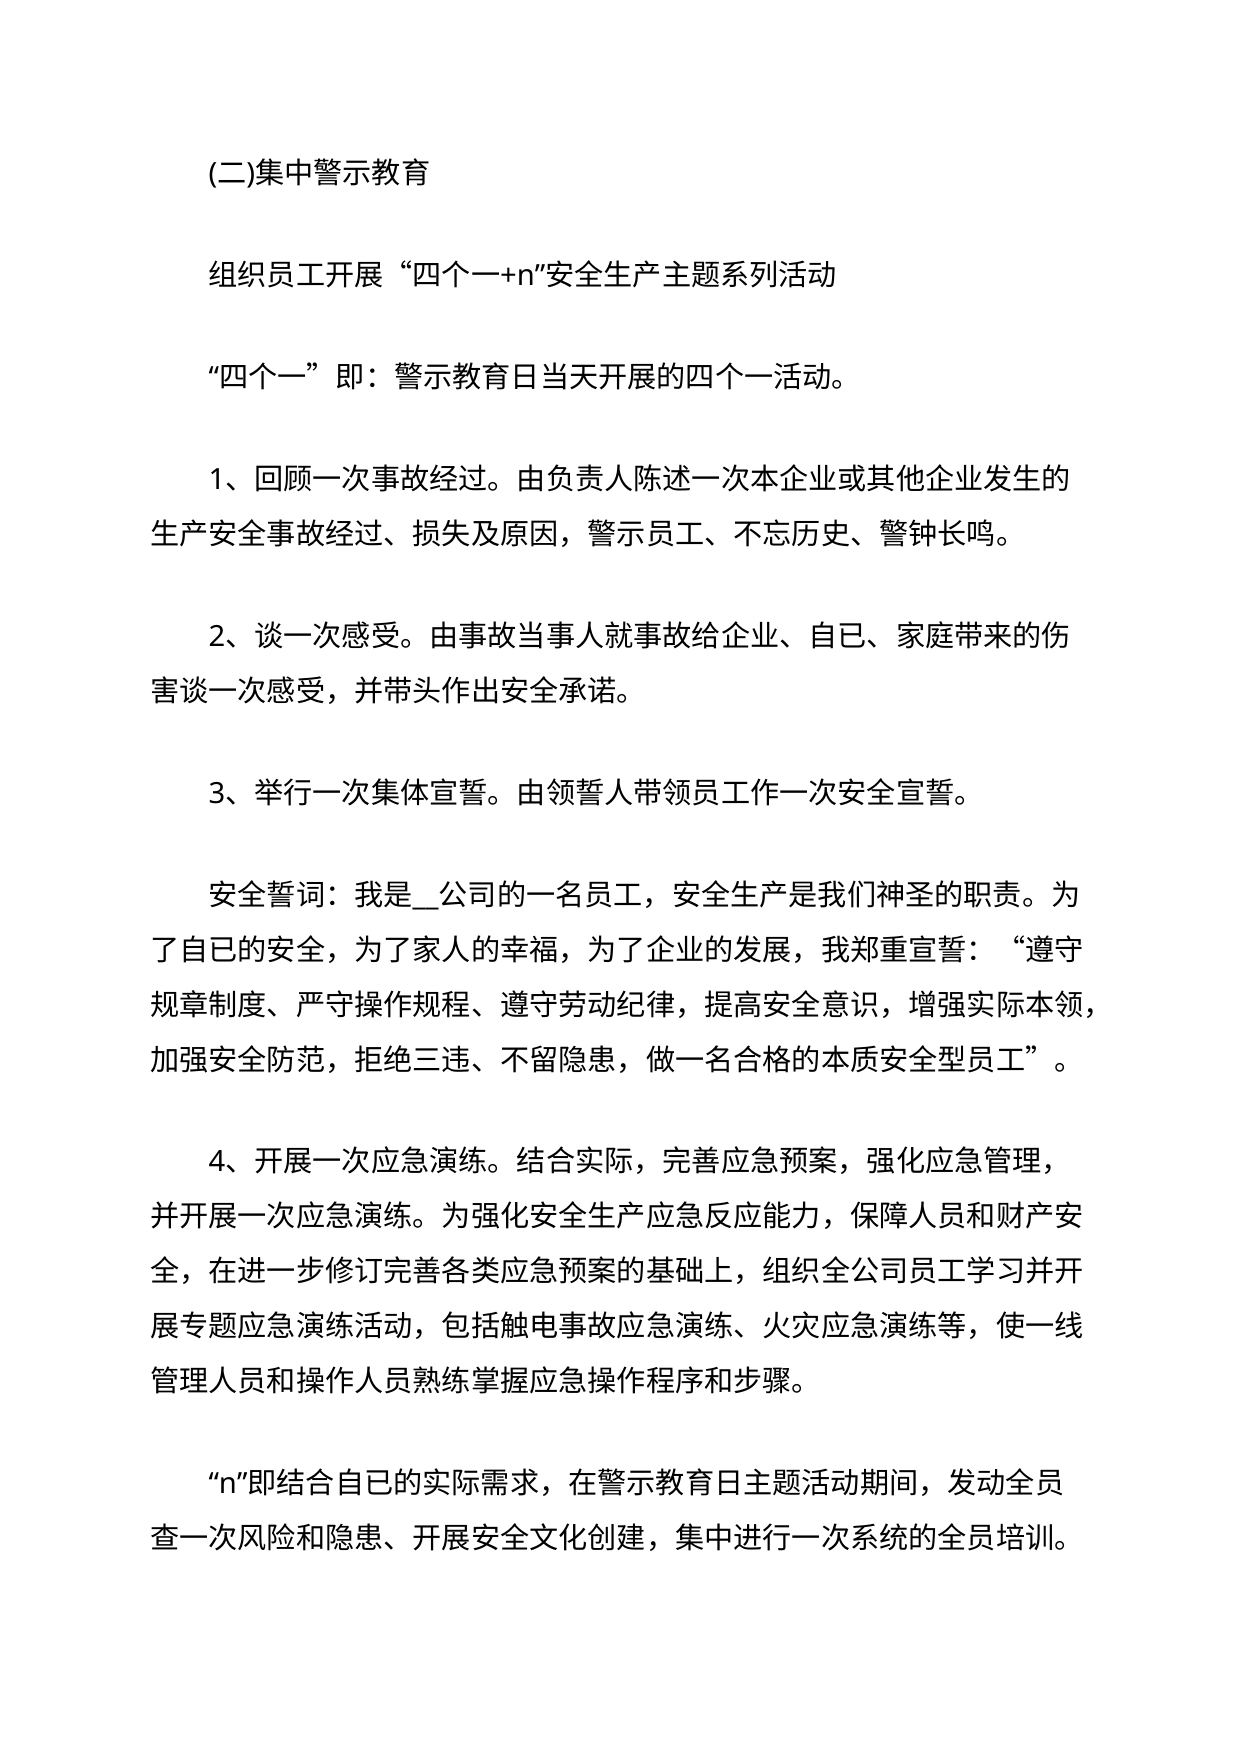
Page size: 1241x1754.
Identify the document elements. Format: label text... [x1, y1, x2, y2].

text 2、谈一次感受。由事故当事人就事故给企业、自已、家庭带来的伤害谈一次感受，并带头作出安全承诺。 [150, 613, 1090, 710]
text 4、开展一次应急演练。结合实际，完善应急预案，强化应急管理，并开展一次应急演练。为强化安全生产应急反应能力，保障人员和财产安全，在进一步修订完善各类应急预案的基础上，组织全公司员工学习并开展专题应急演练活动，包括触电事故应急演练、火灾应急演练等，使一线管理人员和操作人员熟练掌握应急操作程序和步骤。 [150, 1138, 1090, 1400]
text 1、回顾一次事故经过。由负责人陈述一次本企业或其他企业发生的生产安全事故经过、损失及原因，警示员工、不忘历史、警钟长鸣。 [150, 456, 1090, 553]
text (二)集中警示教育 [150, 150, 1090, 192]
text 安全誓词：我是__公司的一名员工，安全生产是我们神圣的职责。为了自已的安全，为了家人的幸福，为了企业的发展，我郑重宣誓：“遵守规章制度、严守操作规程、遵守劳动纪律，提高安全意识，增强实际本领，加强安全防范，拒绝三违、不留隐患，做一名合格的本质安全型员工”。 [150, 871, 1090, 1078]
text 3、举行一次集体宣誓。由领誓人带领员工作一次安全宣誓。 [150, 769, 1090, 812]
text “四个一”即：警示教育日当天开展的四个一活动。 [150, 354, 1090, 396]
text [150, 1459, 1090, 1557]
text 组织员工开展“四个一+n”安全生产主题系列活动 [150, 252, 1090, 294]
